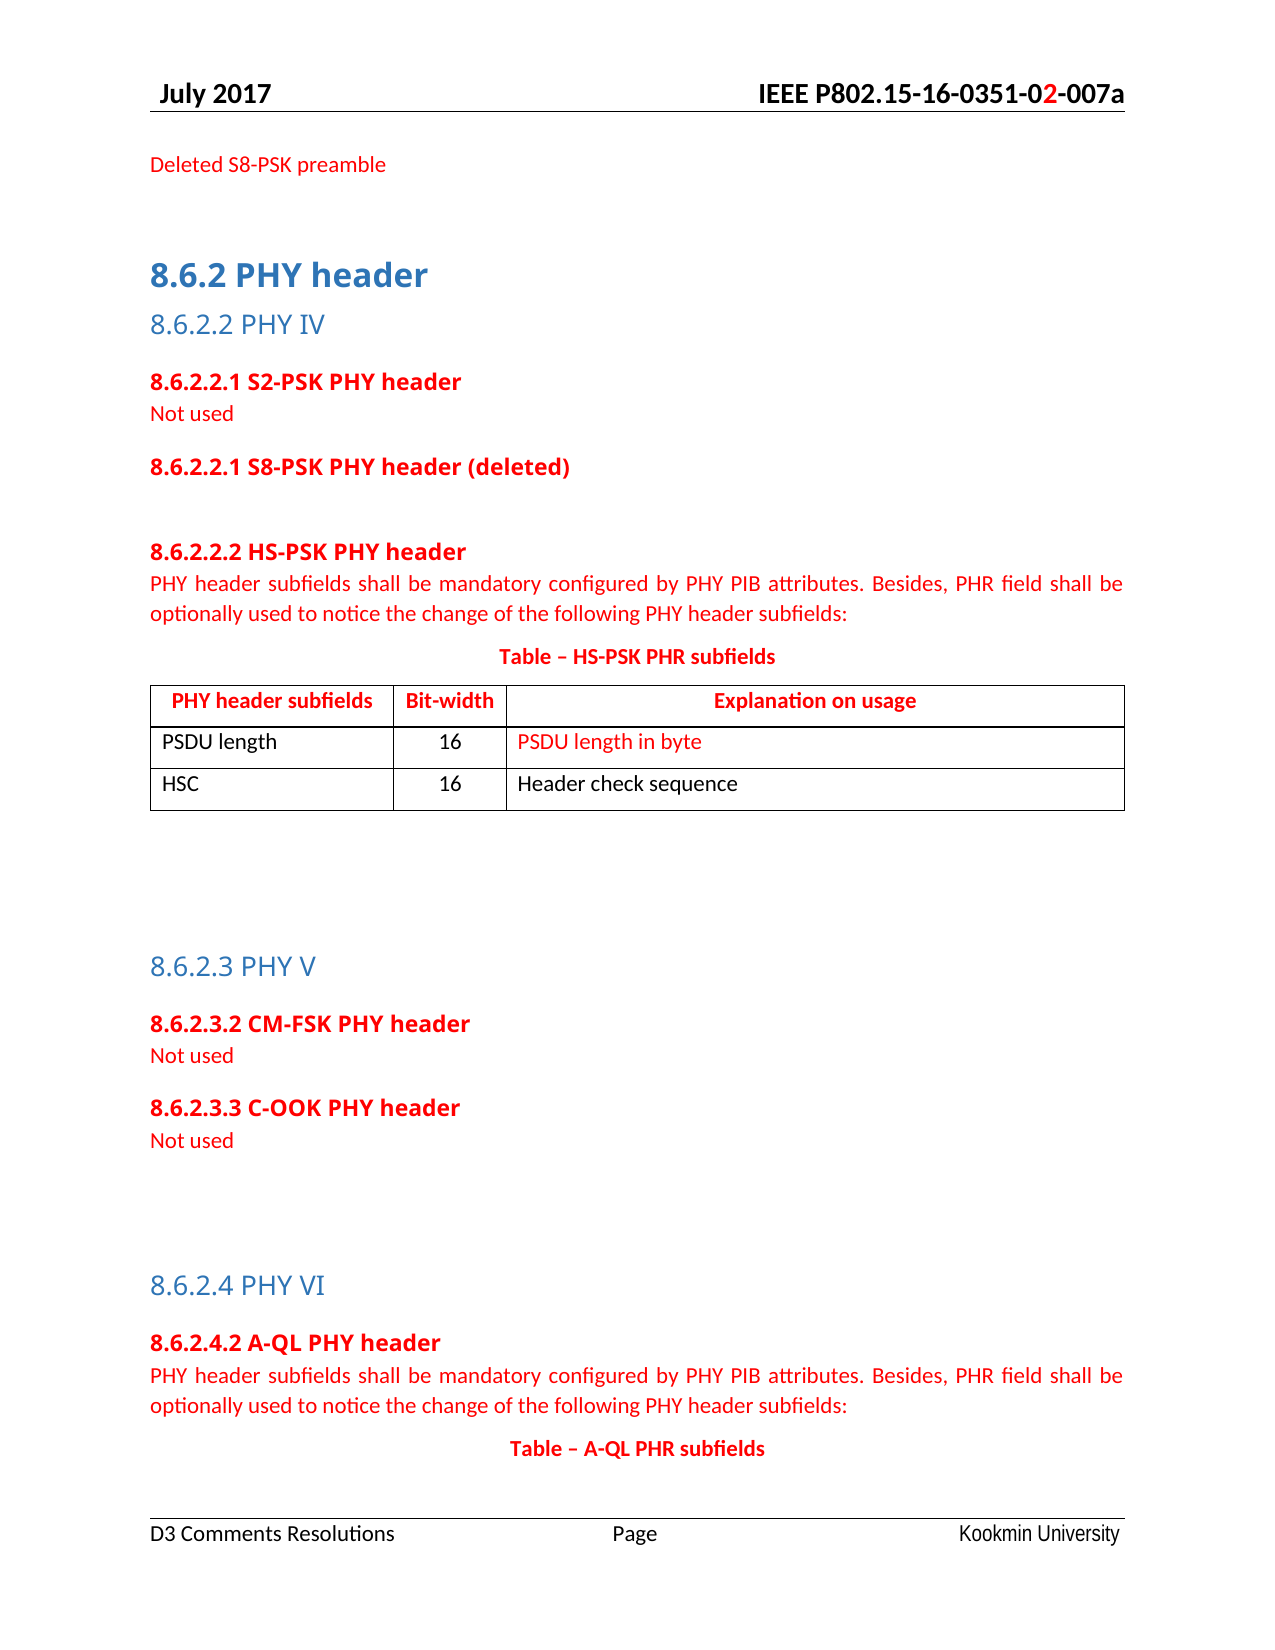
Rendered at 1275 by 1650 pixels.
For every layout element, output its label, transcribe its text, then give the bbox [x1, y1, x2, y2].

table_cell Header check sequence [507, 769, 1124, 809]
text Table – HS-PSK PHR subfields [150, 642, 1125, 670]
subtitle 8.6.2.3.3 C-OOK PHY header [150, 1092, 1125, 1124]
table_header PHY header subfields [151, 686, 393, 726]
subtitle 8.6.2.2 PHY IV [150, 305, 1125, 342]
subtitle 8.6.2.2.1 S8-PSK PHY header (deleted) [150, 451, 1125, 482]
subtitle 8.6.2.3.2 CM-FSK PHY header [150, 1008, 1125, 1039]
text Deleted S8-PSK preamble [150, 150, 1125, 178]
subtitle 8.6.2.2.1 S2-PSK PHY header [150, 366, 1125, 397]
table_cell PSDU length in byte [507, 728, 1124, 768]
table_cell PSDU length [151, 728, 393, 768]
subtitle 8.6.2 PHY header [150, 252, 1125, 297]
text PHY header subfields shall be mandatory configured by PHY PIB attributes. Besides, PHR field shall be optionally used to notice the change of the following PHY header subfields: [150, 569, 1125, 627]
subtitle 8.6.2.4.2 A-QL PHY header [150, 1327, 1125, 1359]
table_cell 16 [394, 769, 506, 809]
table_cell HSC [151, 769, 393, 809]
text Not used [150, 399, 1125, 428]
table_header Bit-width [394, 686, 506, 726]
subtitle 8.6.2.4 PHY VI [150, 1267, 1125, 1304]
table_header Explanation on usage [507, 686, 1124, 726]
text Not used [150, 1126, 1125, 1154]
table_cell 16 [394, 728, 506, 768]
subtitle 8.6.2.2.2 HS-PSK PHY header [150, 535, 1125, 567]
text Not used [150, 1041, 1125, 1069]
text Table – A-QL PHR subfields [150, 1434, 1125, 1462]
subtitle 8.6.2.3 PHY V [150, 947, 1125, 984]
text PHY header subfields shall be mandatory configured by PHY PIB attributes. Besides, PHR field shall be optionally used to notice the change of the following PHY header subfields: [150, 1361, 1125, 1419]
